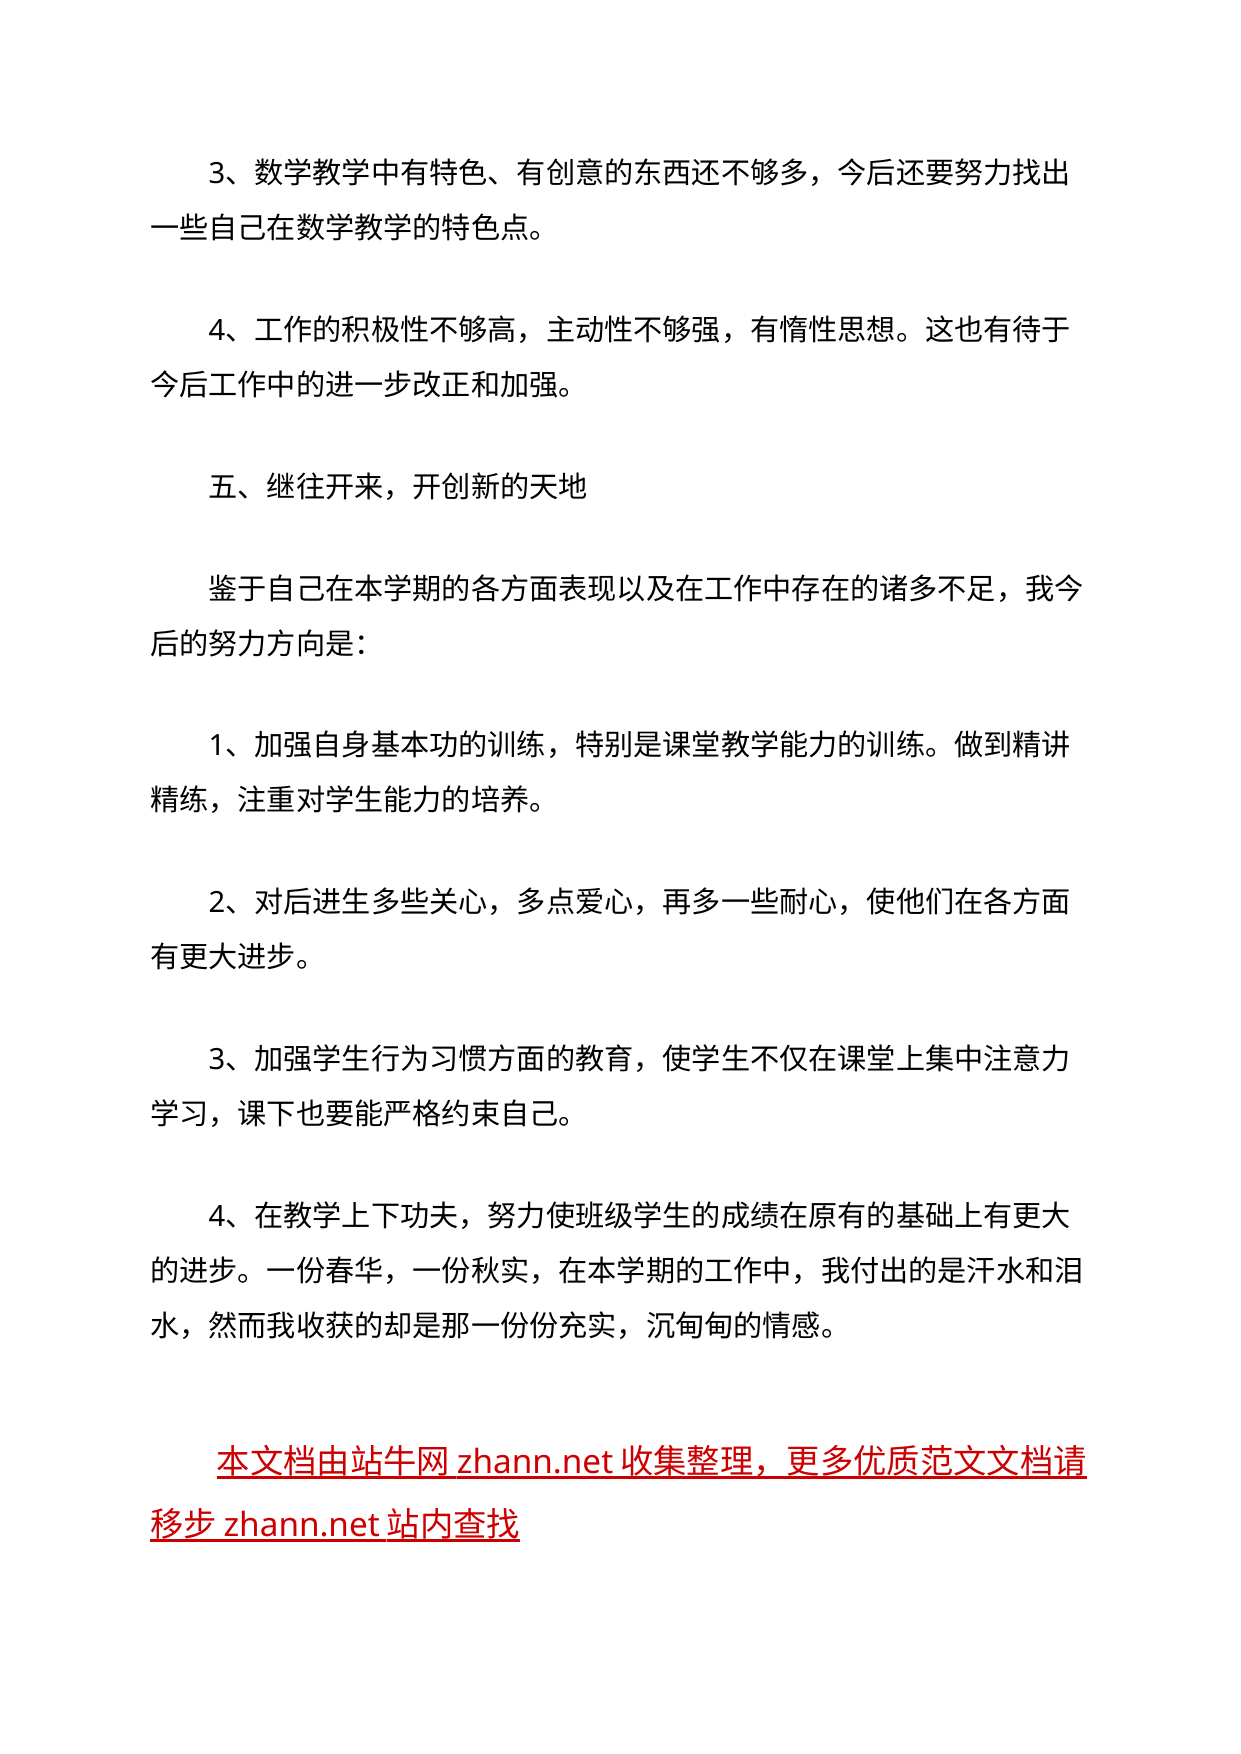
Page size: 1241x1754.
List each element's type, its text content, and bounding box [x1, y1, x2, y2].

text 鉴于自己在本学期的各方面表现以及在工作中存在的诸多不足，我今后的努力方向是： [150, 565, 1090, 662]
text 2、对后进生多些关心，多点爱心，再多一些耐心，使他们在各方面有更大进步。 [150, 879, 1090, 976]
text 五、继往开来，开创新的天地 [150, 463, 1090, 506]
text 4、工作的积极性不够高，主动性不够强，有惰性思想。这也有待于今后工作中的进一步改正和加强。 [150, 307, 1090, 404]
text 本文档由站牛网zhann.net收集整理，更多优质范文文档请移步zhann.net站内查找 [150, 1435, 1090, 1546]
text 3、加强学生行为习惯方面的教育，使学生不仅在课堂上集中注意力学习，课下也要能严格约束自己。 [150, 1036, 1090, 1133]
text 3、数学教学中有特色、有创意的东西还不够多，今后还要努力找出一些自己在数学教学的特色点。 [150, 150, 1090, 247]
text 1、加强自身基本功的训练，特别是课堂教学能力的训练。做到精讲精练，注重对学生能力的培养。 [150, 722, 1090, 819]
text 4、在教学上下功夫，努力使班级学生的成绩在原有的基础上有更大的进步。一份春华，一份秋实，在本学期的工作中，我付出的是汗水和泪水，然而我收获的却是那一份份充实，沉甸甸的情感。 [150, 1192, 1090, 1344]
